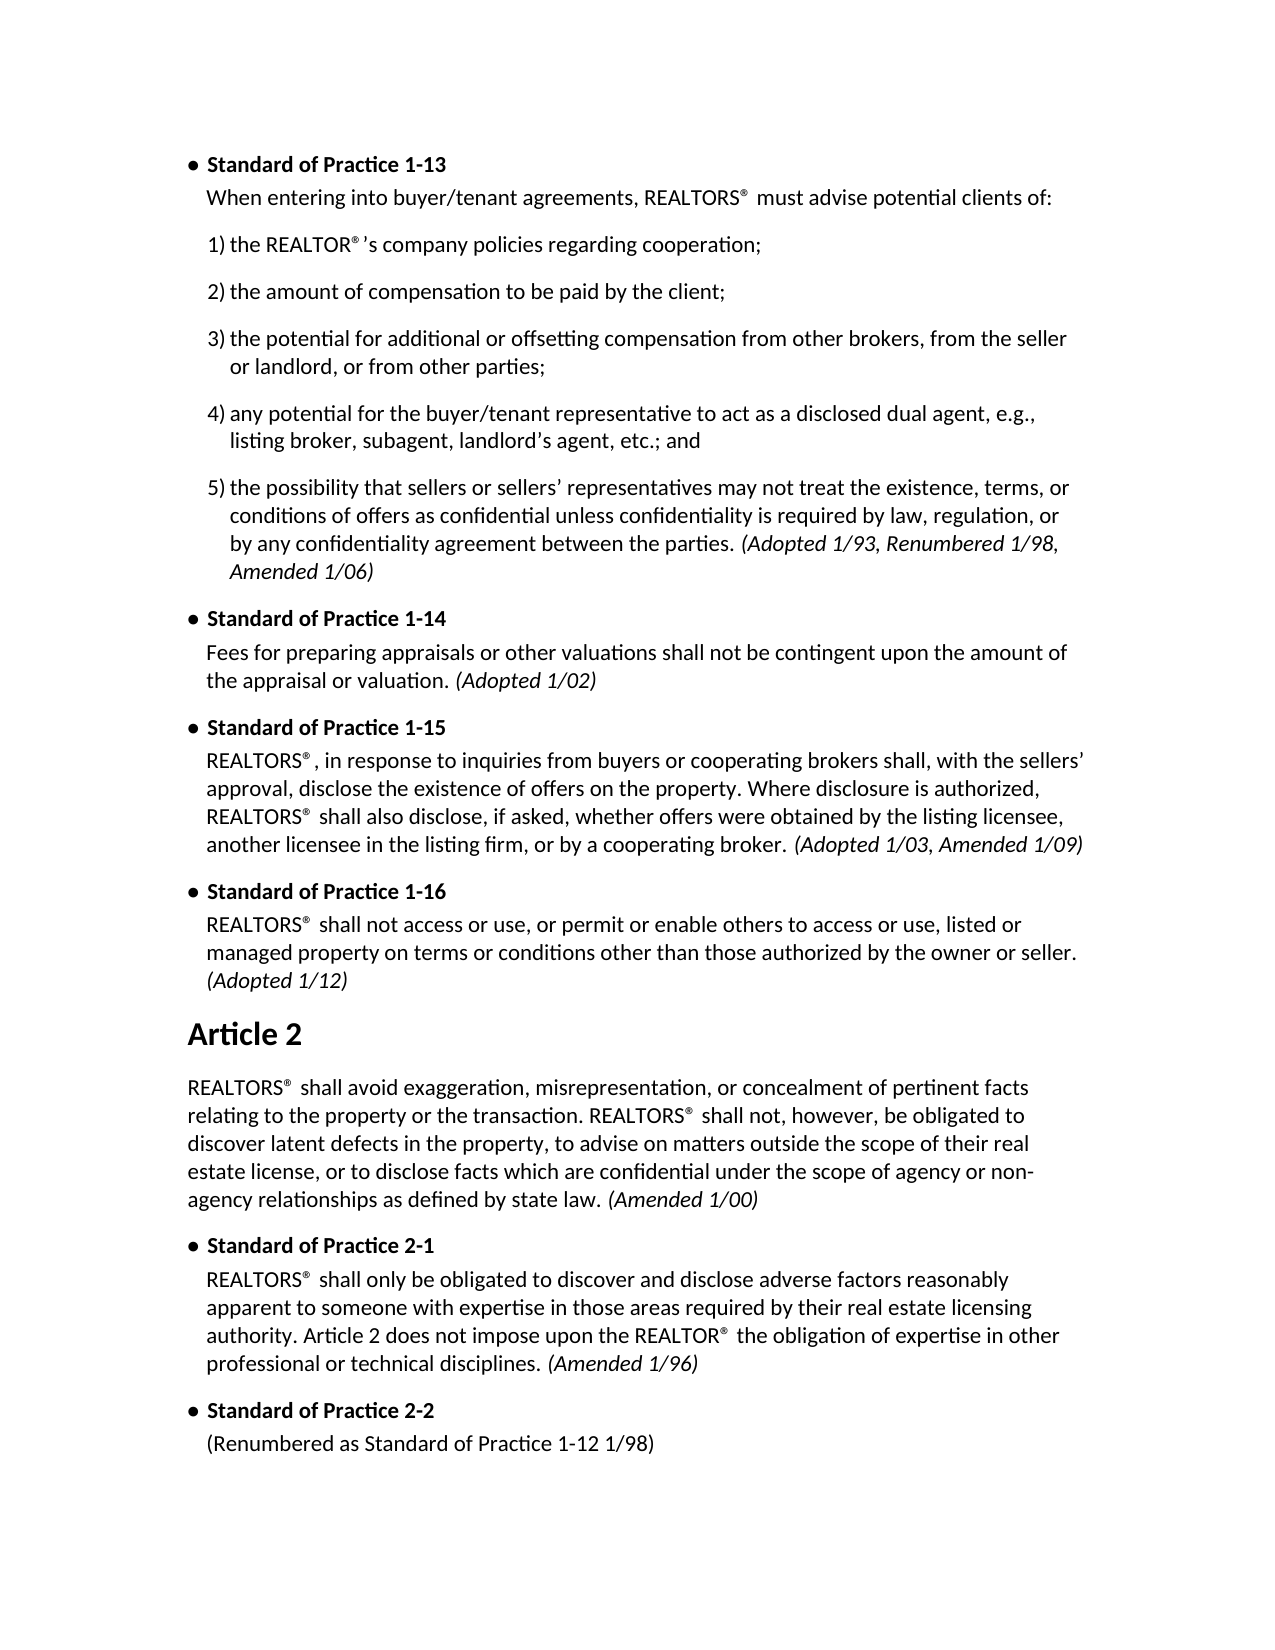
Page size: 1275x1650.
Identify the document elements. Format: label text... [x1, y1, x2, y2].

list 1) the REALTOR®’s company policies regarding cooperation; [207, 230, 1087, 258]
text REALTORS® shall avoid exaggeration, misrepresentation, or concealment of pertinent facts relating to the property or the transaction. REALTORS® shall not, however, be obligated to discover latent defects in the property, to advise on matters outside the scope of their real estate license, or to disclose facts which are confidential under the scope of agency or non-agency relationships as defined by state law. (Amended 1/00) [187, 1073, 1087, 1213]
text Article 2 [187, 1013, 1087, 1054]
text • Standard of Practice 1-14 [187, 604, 1087, 632]
text • Standard of Practice 1-13 [187, 150, 1087, 178]
text When entering into buyer/tenant agreements, REALTORS® must advise potential clients of: [206, 183, 1087, 212]
text Fees for preparing appraisals or other valuations shall not be contingent upon the amount of the appraisal or valuation. (Adopted 1/02) [206, 638, 1087, 694]
text (Renumbered as Standard of Practice 1-12 1/98) [206, 1429, 1087, 1458]
text • Standard of Practice 1-15 [187, 713, 1087, 741]
list 3) the potential for additional or offsetting compensation from other brokers, from the seller or landlord, or from other parties; [207, 324, 1087, 380]
text • Standard of Practice 2-1 [187, 1232, 1087, 1260]
list 5) the possibility that sellers or sellers’ representatives may not treat the existence, terms, or conditions of offers as confidential unless confidentiality is required by law, regulation, or by any confidentiality agreement between the parties. (Adopted 1/93, Renumbered 1/98, Amended 1/06) [207, 473, 1087, 586]
text • Standard of Practice 2-2 [187, 1396, 1087, 1424]
list 2) the amount of compensation to be paid by the client; [207, 277, 1087, 305]
text REALTORS® shall not access or use, or permit or enable others to access or use, listed or managed property on terms or conditions other than those authorized by the owner or seller. (Adopted 1/12) [206, 911, 1087, 994]
list 4) any potential for the buyer/tenant representative to act as a disclosed dual agent, e.g., listing broker, subagent, landlord’s agent, etc.; and [207, 399, 1087, 455]
text • Standard of Practice 1-16 [187, 877, 1087, 905]
text REALTORS® shall only be obligated to discover and disclose adverse factors reasonably apparent to someone with expertise in those areas required by their real estate licensing authority. Article 2 does not impose upon the REALTOR® the obligation of expertise in other professional or technical disciplines. (Amended 1/96) [206, 1265, 1087, 1377]
text REALTORS®, in response to inquiries from buyers or cooperating brokers shall, with the sellers’ approval, disclose the existence of offers on the property. Where disclosure is authorized, REALTORS® shall also disclose, if asked, whether offers were obtained by the listing licensee, another licensee in the listing firm, or by a cooperating broker. (Adopted 1/03, Amended 1/09) [206, 746, 1087, 858]
